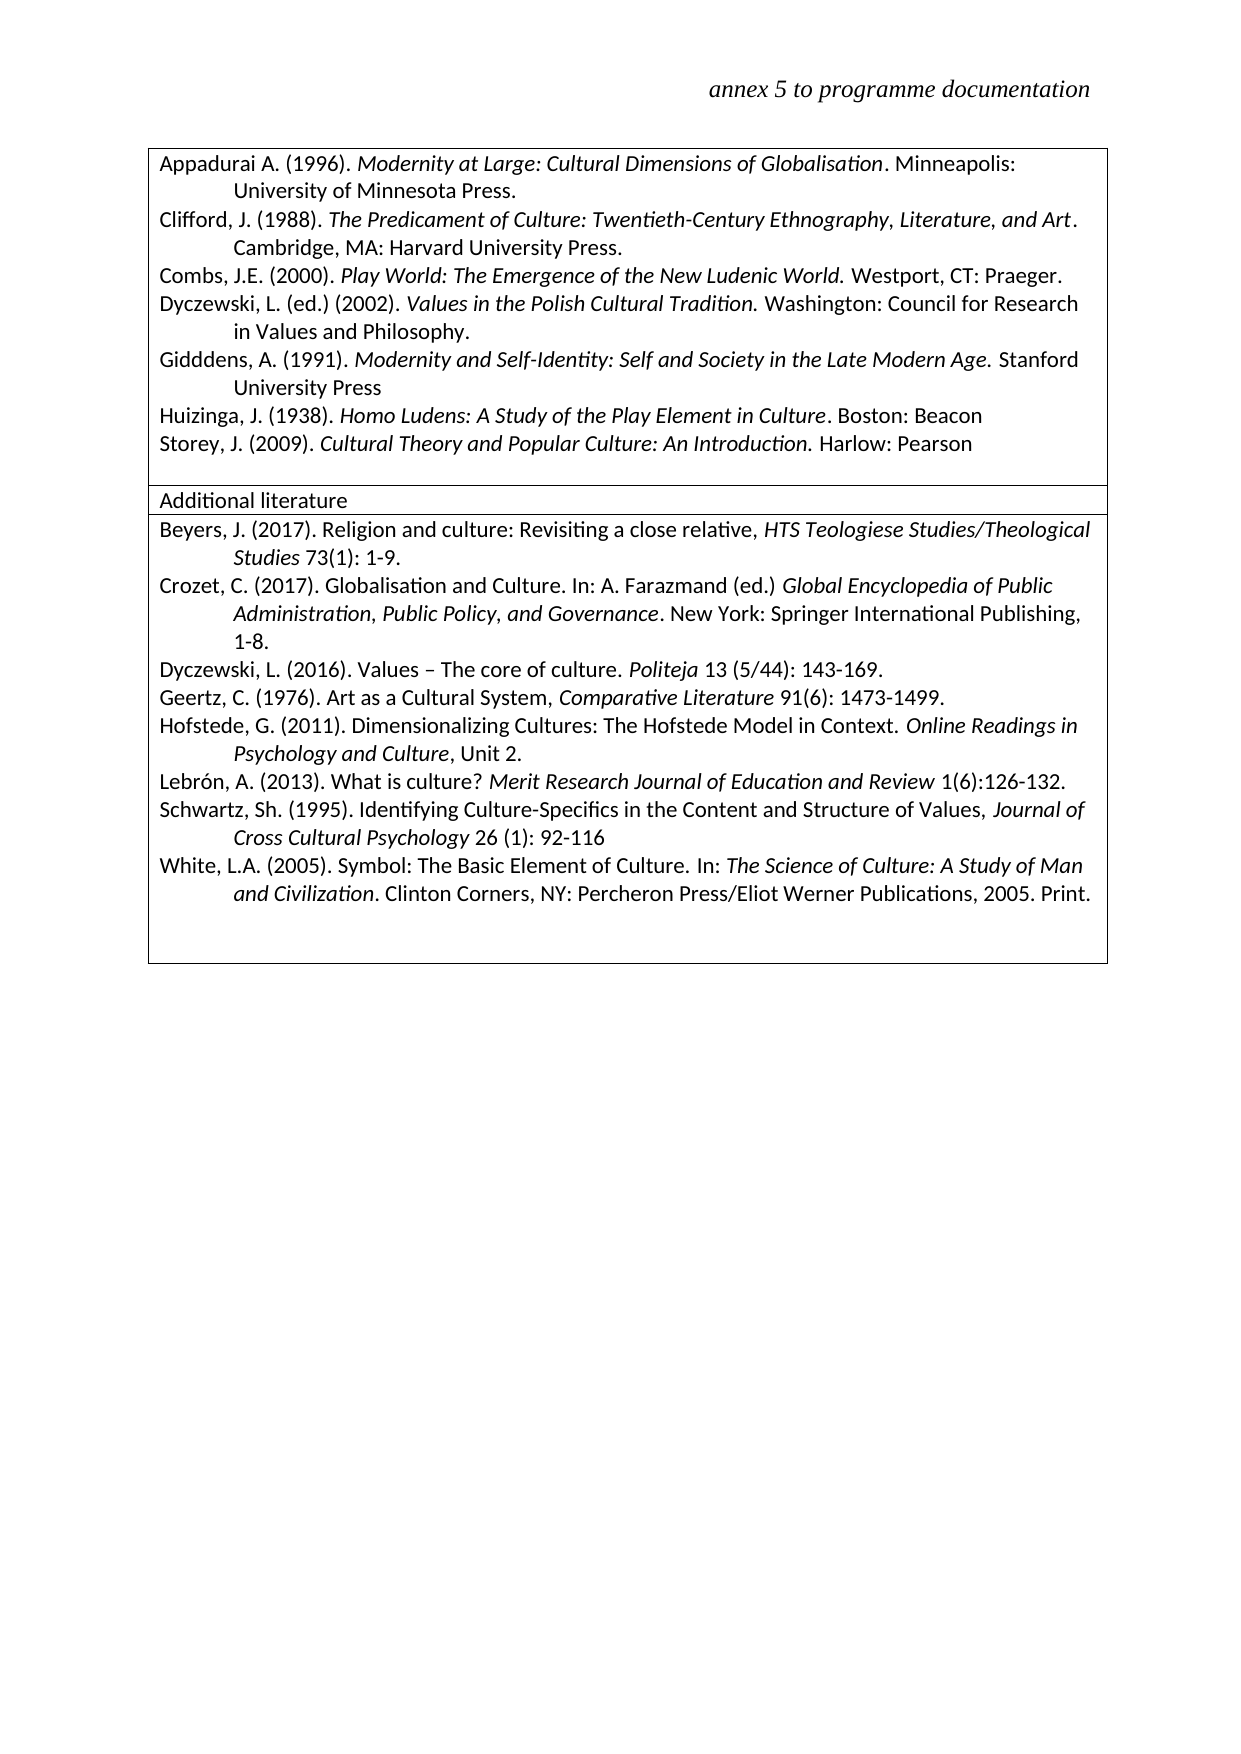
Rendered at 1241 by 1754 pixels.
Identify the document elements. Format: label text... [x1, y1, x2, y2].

table_cell Additional literature [149, 486, 1107, 514]
table_cell Beyers, J. (2017). Religion and culture: Revisiting a close relative, HTS Teologiese Studies/Theological Studies 73(1): 1-9. Crozet, C. (2017). Globalisation and Culture. In: A. Farazmand (ed.) Global Encyclopedia of Public Administration, Public Policy, and Governance. New York: Springer International Publishing, 1-8. Dyczewski, L. (2016). Values – The core of culture. Politeja 13 (5/44): 143-169. Geertz, C. (1976). Art as a Cultural System, Comparative Literature 91(6): 1473-1499. Hofstede, G. (2011). Dimensionalizing Cultures: The Hofstede Model in Context. Online Readings in Psychology and Culture, Unit 2. Lebrón, A. (2013). What is culture? Merit Research Journal of Education and Review 1(6):126-132. Schwartz, Sh. (1995). Identifying Culture-Specifics in the Content and Structure of Values, Journal of Cross Cultural Psychology 26 (1): 92-116 White, L.A. (2005). Symbol: The Basic Element of Culture. In: The Science of Culture: A Study of Man and Civilization. Clinton Corners, NY: Percheron Press/Eliot Werner Publications, 2005. Print. [149, 515, 1107, 963]
table_cell Appadurai A. (1996). Modernity at Large: Cultural Dimensions of Globalisation. Minneapolis: University of Minnesota Press. Clifford, J. (1988). The Predicament of Culture: Twentieth-Century Ethnography, Literature, and Art. Cambridge, MA: Harvard University Press. Combs, J.E. (2000). Play World: The Emergence of the New Ludenic World. Westport, CT: Praeger. Dyczewski, L. (ed.) (2002). Values in the Polish Cultural Tradition. Washington: Council for Research in Values and Philosophy. Gidddens, A. (1991). Modernity and Self-Identity: Self and Society in the Late Modern Age. Stanford University Press Huizinga, J. (1938). Homo Ludens: A Study of the Play Element in Culture. Boston: Beacon Storey, J. (2009). Cultural Theory and Popular Culture: An Introduction. Harlow: Pearson [149, 149, 1107, 485]
